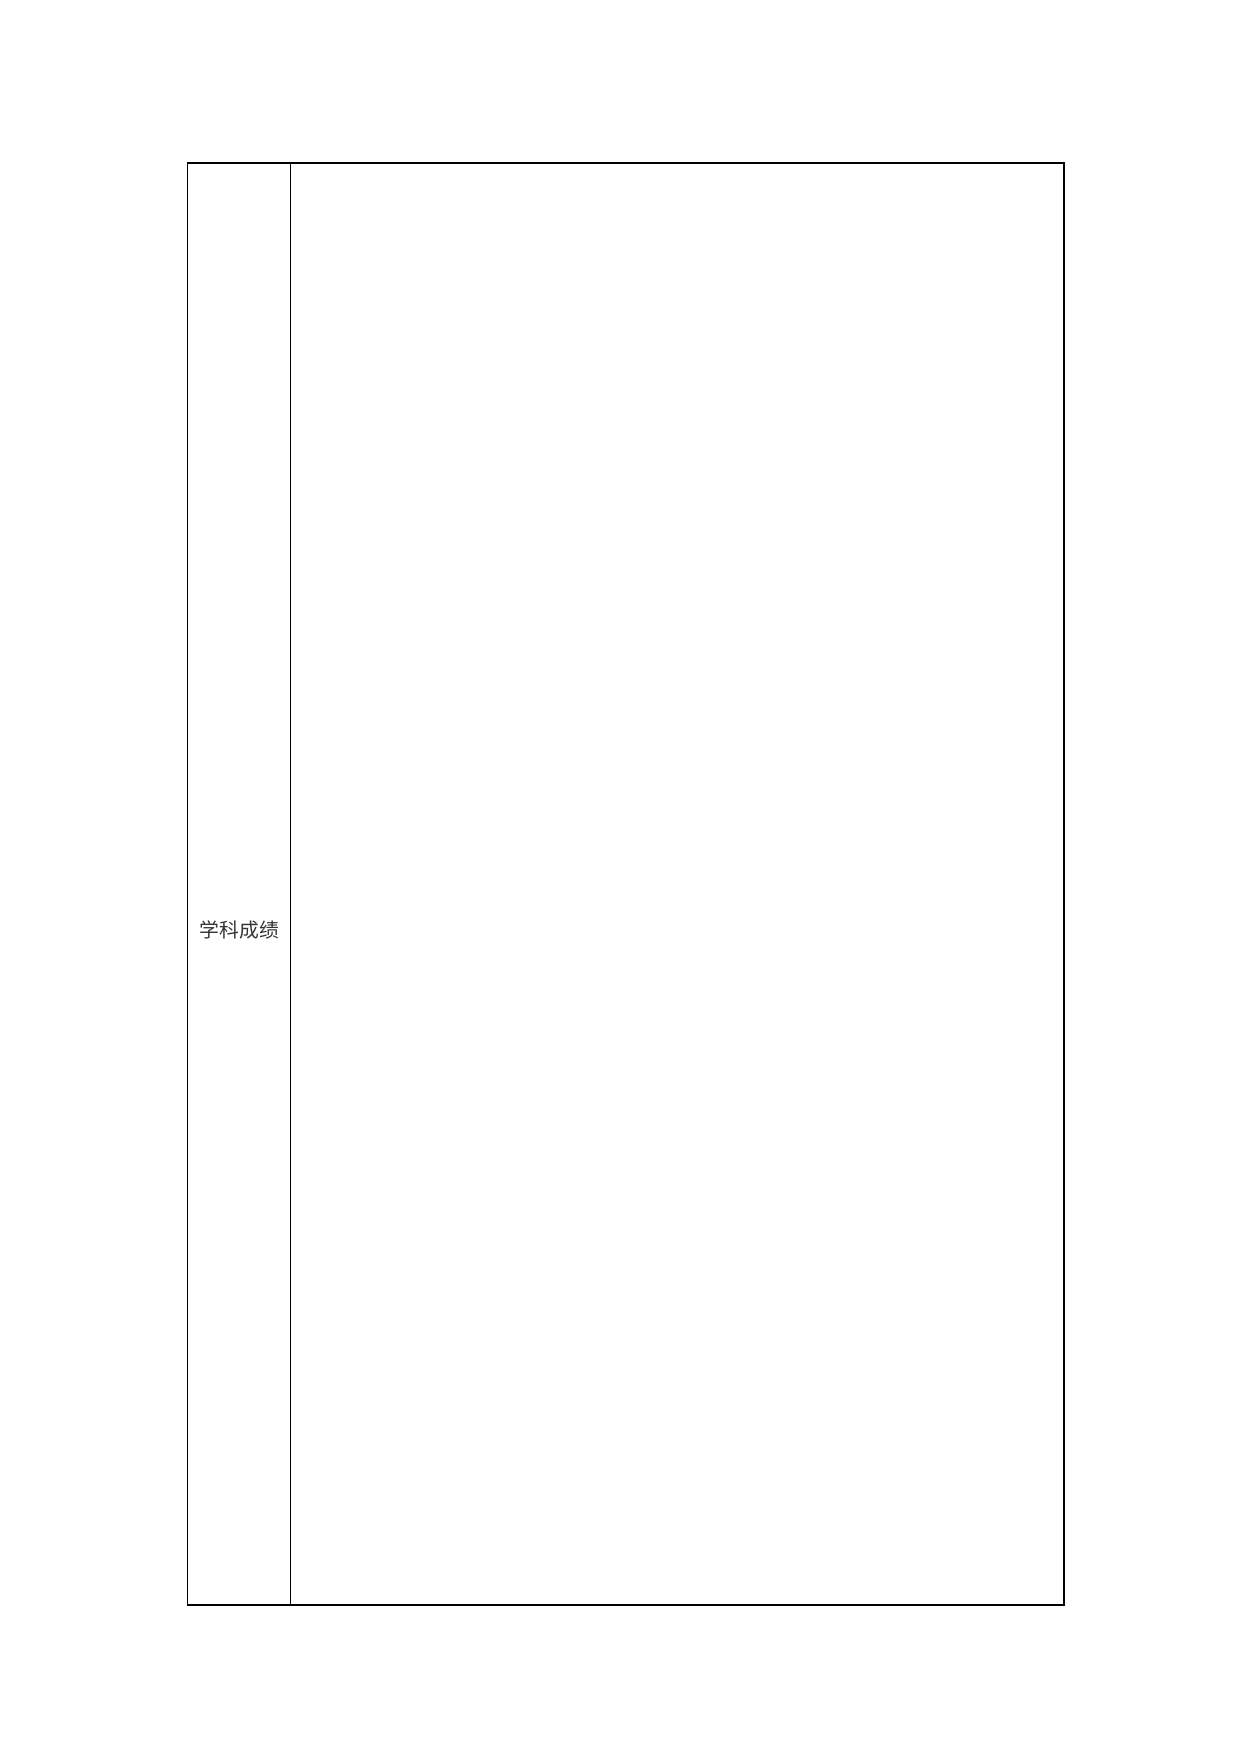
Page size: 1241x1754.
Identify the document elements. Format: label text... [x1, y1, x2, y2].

table_cell [291, 164, 1063, 1604]
table_cell 学科成绩 [188, 164, 290, 1604]
